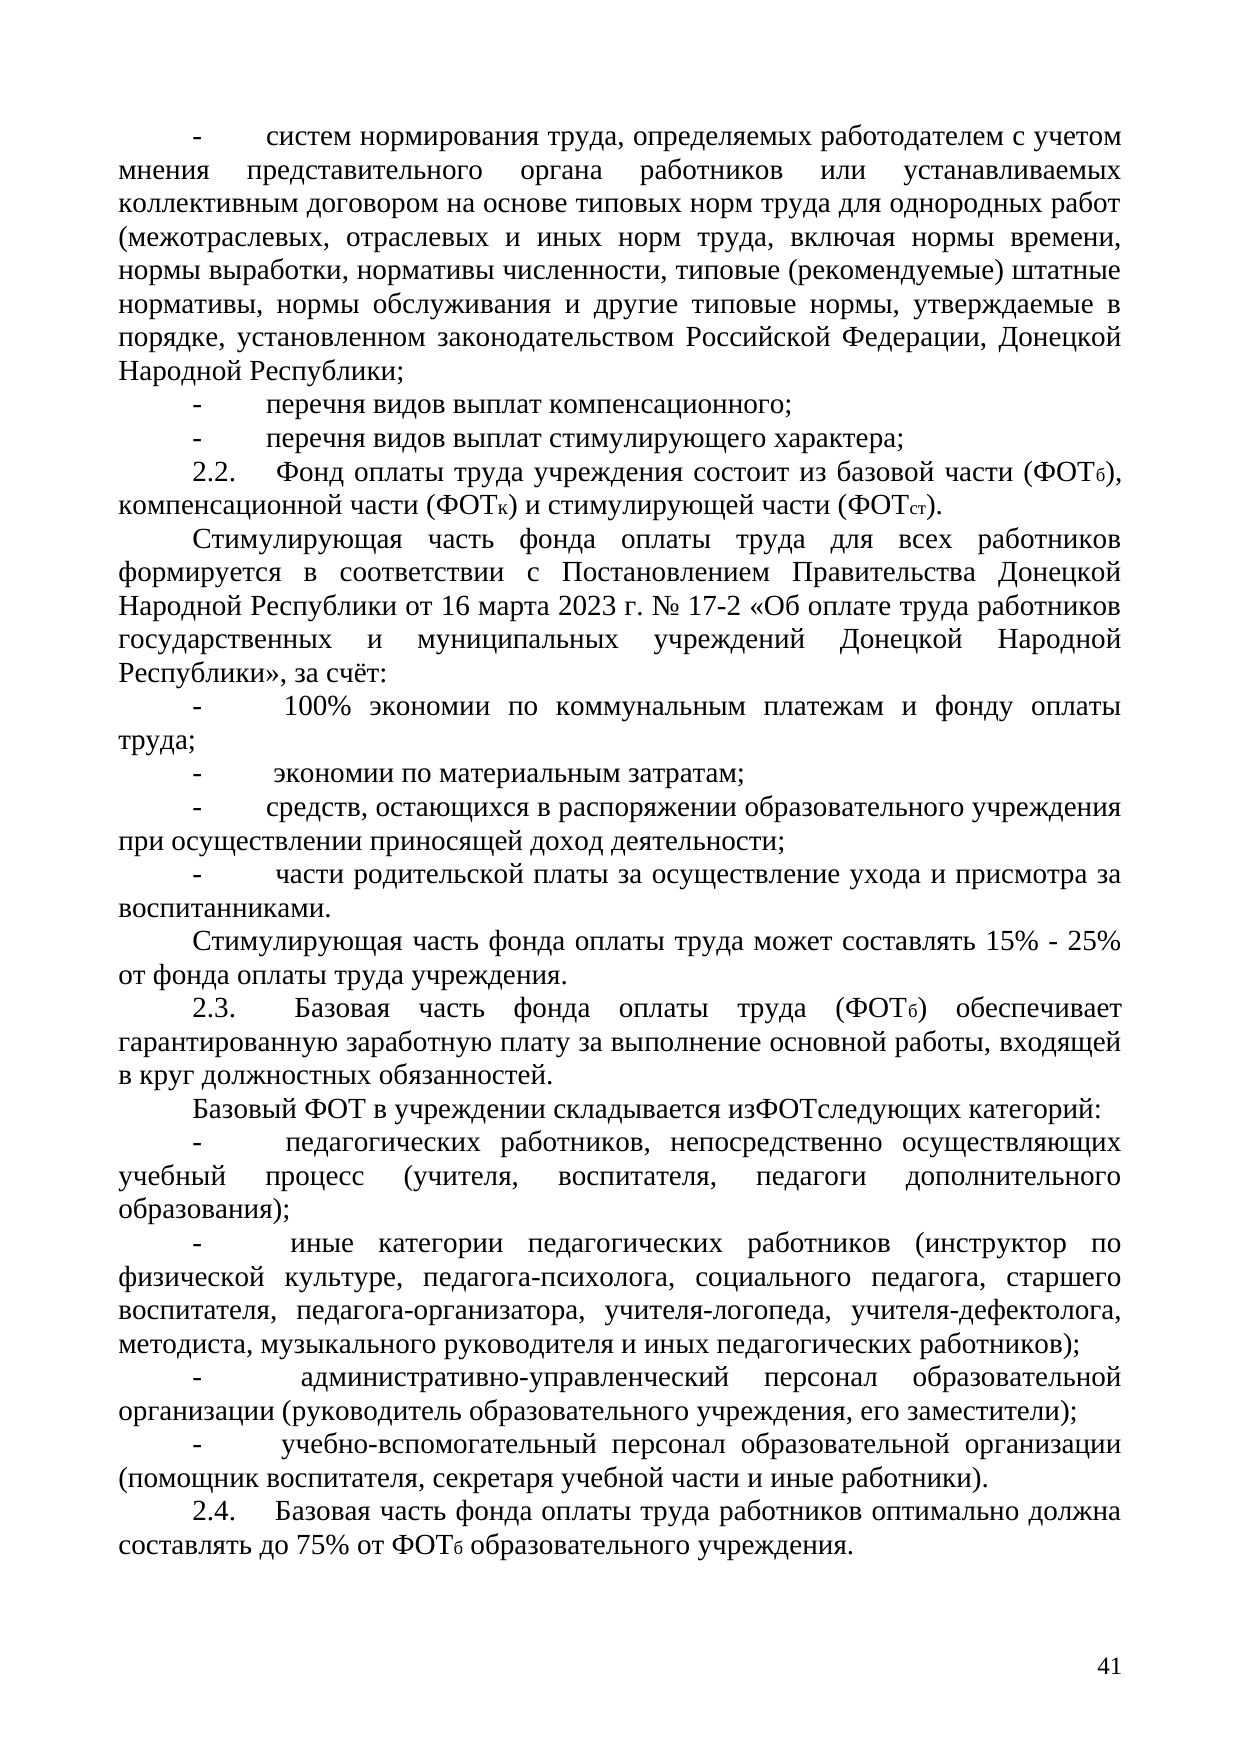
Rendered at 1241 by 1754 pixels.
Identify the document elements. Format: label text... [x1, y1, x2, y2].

text - перечня видов выплат компенсационного; [118, 387, 1122, 420]
text - педагогических работников, непосредственно осуществляющих учебный процесс (учителя, воспитателя, педагоги дополнительного образования); [118, 1124, 1122, 1225]
text - части родительской платы за осуществление ухода и присмотра за воспитанниками. [118, 856, 1122, 923]
text - систем нормирования труда, определяемых работодателем с учетом мнения представительного органа работников или устанавливаемых коллективным договором на основе типовых норм труда для однородных работ (межотраслевых, отраслевых и иных норм труда, включая нормы времени, нормы выработки, нормативы численности, типовые (рекомендуемые) штатные нормативы, нормы обслуживания и другие типовые нормы, утверждаемые в порядке, установленном законодательством Российской Федерации, Донецкой Народной Республики; [118, 118, 1122, 387]
text - учебно-вспомогательный персонал образовательной организации (помощник воспитателя, секретаря учебной части и иные работники). [118, 1426, 1122, 1493]
text - иные категории педагогических работников (инструктор по физической культуре, педагога-психолога, социального педагога, старшего воспитателя, педагога-организатора, учителя-логопеда, учителя-дефектолога, методиста, музыкального руководителя и иных педагогических работников); [118, 1225, 1122, 1359]
text 2.2. Фонд оплаты труда учреждения состоит из базовой части (ФОТб), компенсационной части (ФОТк) и стимулирующей части (ФОТст). [118, 454, 1122, 521]
text - экономии по материальным затратам; [118, 756, 1122, 789]
text Базовый ФОТ в учреждении складывается изФОТследующих категорий: [118, 1091, 1122, 1124]
text Стимулирующая часть фонда оплаты труда может составлять 15% - 25% от фонда оплаты труда учреждения. [118, 923, 1122, 990]
text - 100% экономии по коммунальным платежам и фонду оплаты труда; [118, 688, 1122, 756]
text 2.4. Базовая часть фонда оплаты труда работников оптимально должна составлять до 75% от ФОТб образовательного учреждения. [118, 1493, 1122, 1561]
text - средств, остающихся в распоряжении образовательного учреждения при осуществлении приносящей доход деятельности; [118, 789, 1122, 856]
text 2.3. Базовая часть фонда оплаты труда (ФОТб) обеспечивает гарантированную заработную плату за выполнение основной работы, входящей в круг должностных обязанностей. [118, 990, 1122, 1091]
text - перечня видов выплат стимулирующего характера; [118, 420, 1122, 454]
text - административно-управленческий персонал образовательной организации (руководитель образовательного учреждения, его заместители); [118, 1359, 1122, 1426]
text Стимулирующая часть фонда оплаты труда для всех работников формируется в соответствии с Постановлением Правительства Донецкой Народной Республики от 16 марта 2023 г. № 17-2 «Об оплате труда работников государственных и муниципальных учреждений Донецкой Народной Республики», за счёт: [118, 521, 1122, 688]
